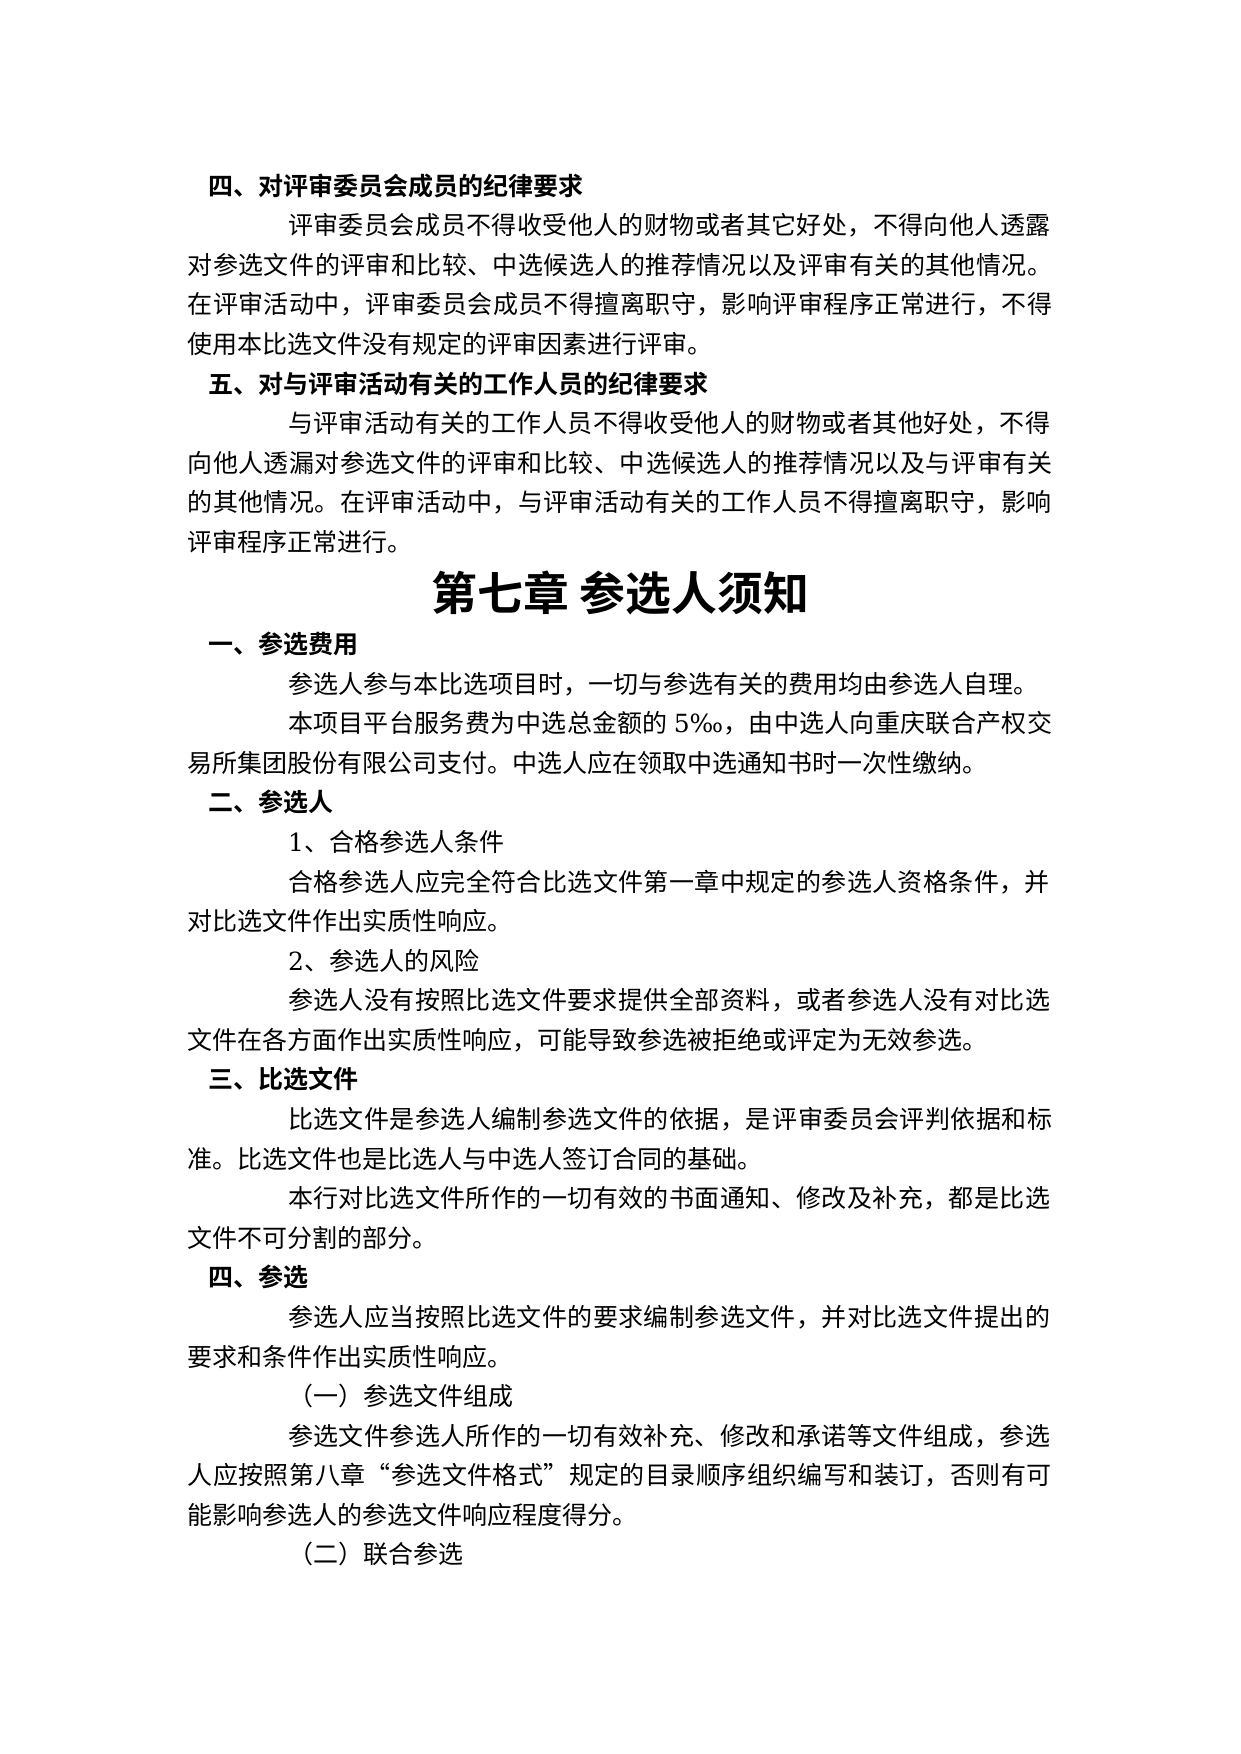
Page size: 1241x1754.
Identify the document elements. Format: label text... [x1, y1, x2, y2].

subtitle 第七章 参选人须知 [187, 560, 1053, 623]
text 1、合格参选人条件 [187, 821, 1053, 860]
text 参选文件参选人所作的一切有效补充、修改和承诺等文件组成，参选人应按照第八章“参选文件格式”规定的目录顺序组织编写和装订，否则有可能影响参选人的参选文件响应程度得分。 [187, 1414, 1053, 1533]
subtitle 五、对与评审活动有关的工作人员的纪律要求 [187, 362, 1053, 402]
text 本行对比选文件所作的一切有效的书面通知、修改及补充，都是比选文件不可分割的部分。 [187, 1177, 1053, 1256]
subtitle 三、比选文件 [187, 1058, 1053, 1098]
text 比选文件是参选人编制参选文件的依据，是评审委员会评判依据和标准。比选文件也是比选人与中选人签订合同的基础。 [187, 1098, 1053, 1177]
text 参选人应当按照比选文件的要求编制参选文件，并对比选文件提出的要求和条件作出实质性响应。 [187, 1296, 1053, 1375]
text 与评审活动有关的工作人员不得收受他人的财物或者其他好处，不得向他人透漏对参选文件的评审和比较、中选候选人的推荐情况以及与评审有关的其他情况。在评审活动中，与评审活动有关的工作人员不得擅离职守，影响评审程序正常进行。 [187, 402, 1053, 560]
subtitle 四、参选 [187, 1256, 1053, 1296]
text 参选人没有按照比选文件要求提供全部资料，或者参选人没有对比选文件在各方面作出实质性响应，可能导致参选被拒绝或评定为无效参选。 [187, 979, 1053, 1058]
text 参选人参与本比选项目时，一切与参选有关的费用均由参选人自理。 [187, 662, 1053, 702]
subtitle 一、参选费用 [187, 623, 1053, 662]
subtitle 四、对评审委员会成员的纪律要求 [187, 164, 1053, 204]
text 本项目平台服务费为中选总金额的5‰，由中选人向重庆联合产权交易所集团股份有限公司支付。中选人应在领取中选通知书时一次性缴纳。 [187, 702, 1053, 781]
subtitle （一）参选文件组成 [187, 1375, 1053, 1414]
subtitle （二）联合参选 [187, 1533, 1053, 1573]
text 2、参选人的风险 [187, 939, 1053, 979]
subtitle 二、参选人 [187, 781, 1053, 821]
text 合格参选人应完全符合比选文件第一章中规定的参选人资格条件，并对比选文件作出实质性响应。 [187, 860, 1053, 939]
text 评审委员会成员不得收受他人的财物或者其它好处，不得向他人透露对参选文件的评审和比较、中选候选人的推荐情况以及评审有关的其他情况。在评审活动中，评审委员会成员不得擅离职守，影响评审程序正常进行，不得使用本比选文件没有规定的评审因素进行评审。 [187, 204, 1053, 362]
